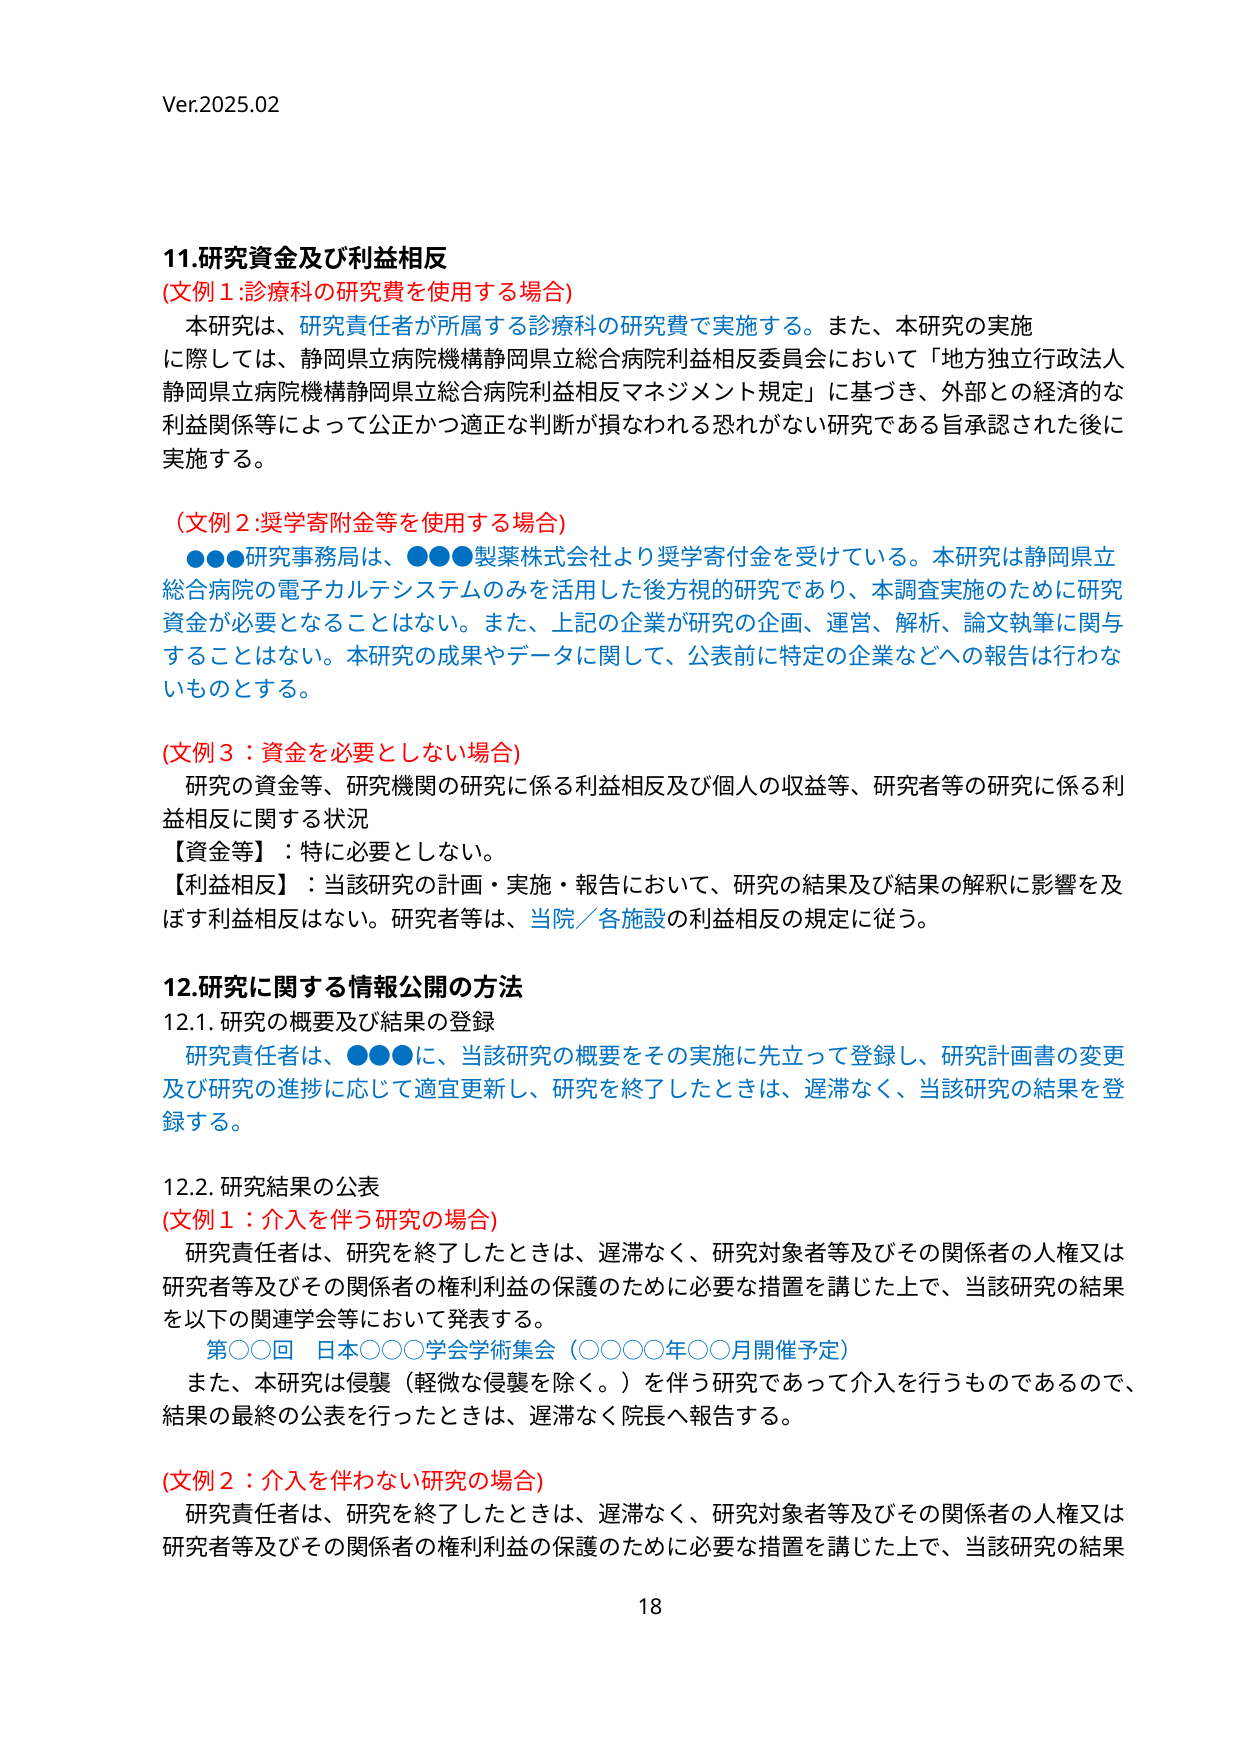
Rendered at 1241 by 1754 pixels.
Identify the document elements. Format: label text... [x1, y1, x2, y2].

text 12.研究に関する情報公開の方法 [162, 968, 1137, 1004]
text に際しては、静岡県立病院機構静岡県立総合病院利益相反委員会において「地方独立行政法人静岡県立病院機構静岡県立総合病院利益相反マネジメント規定」に基づき、外部との経済的な利益関係等によって公正かつ適正な判断が損なわれる恐れがない研究である旨承認された後に実施する。 [162, 341, 1137, 474]
text 【資金等】：特に必要としない。 [162, 834, 1137, 867]
text 12.1. 研究の概要及び結果の登録 [162, 1004, 1137, 1037]
text 研究責任者は、●●●に、当該研究の概要をその実施に先立って登録し、研究計画書の変更及び研究の進捗に応じて適宜更新し、研究を終了したときは、遅滞なく、当該研究の結果を登録する。 [162, 1037, 1137, 1137]
text 第○○回 日本○○○学会学術集会（○○○○年○○月開催予定） [162, 1333, 1137, 1365]
text 11.研究資金及び利益相反 [162, 238, 1137, 274]
text 研究の資金等、研究機関の研究に係る利益相反及び個人の収益等、研究者等の研究に係る利益相反に関する状況 [162, 768, 1137, 834]
text 12.2. 研究結果の公表 [162, 1168, 1137, 1202]
text 研究責任者は、研究を終了したときは、遅滞なく、研究対象者等及びその関係者の人権又は研究者等及びその関係者の権利利益の保護のために必要な措置を講じた上で、当該研究の結果を以下の関連学会等において発表する。 [162, 1235, 1137, 1333]
text (文例３：資金を必要としない場合) [162, 734, 1137, 768]
text (文例１：介入を伴う研究の場合) [162, 1202, 1137, 1235]
text (文例１:診療科の研究費を使用する場合) [162, 274, 1137, 308]
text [162, 1496, 1137, 1562]
text （文例２:奨学寄附金等を使用する場合) [162, 505, 1137, 538]
text 【利益相反】：当該研究の計画・実施・報告において、研究の結果及び結果の解釈に影響を及ぼす利益相反はない。研究者等は、当院／各施設の利益相反の規定に従う。 [162, 867, 1137, 934]
text ●●●研究事務局は、●●●製薬株式会社より奨学寄付金を受けている。本研究は静岡県立総合病院の電子カルテシステムのみを活用した後方視的研究であり、本調査実施のために研究資金が必要となることはない。また、上記の企業が研究の企画、運営、解析、論文執筆に関与することはない。本研究の成果やデータに関して、公表前に特定の企業などへの報告は行わないものとする。 [162, 538, 1137, 704]
text (文例２：介入を伴わない研究の場合) [162, 1463, 1137, 1496]
text また、本研究は侵襲（軽微な侵襲を除く。）を伴う研究であって介入を行うものであるので、結果の最終の公表を行ったときは、遅滞なく院長へ報告する。 [162, 1365, 1137, 1431]
text 本研究は、研究責任者が所属する診療科の研究費で実施する。また、本研究の実施 [173, 308, 1137, 341]
